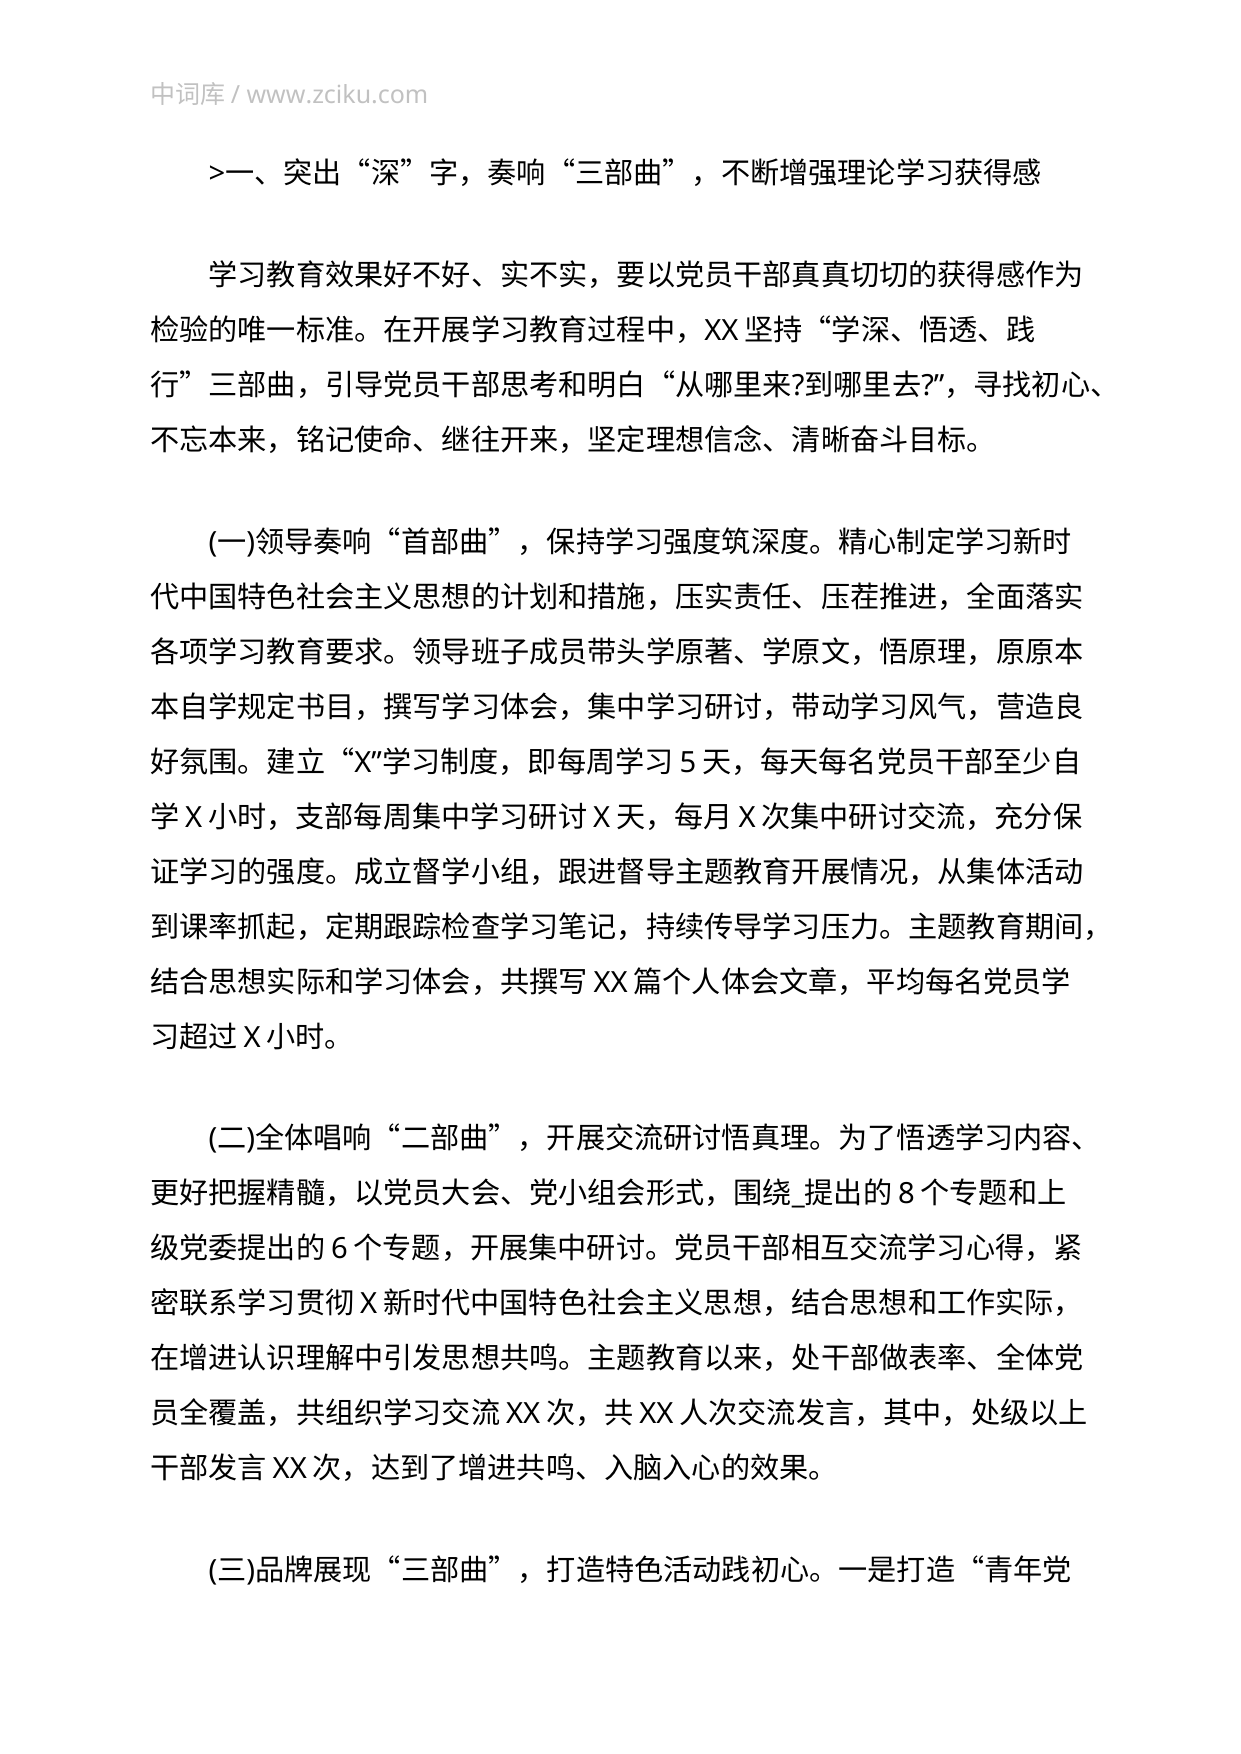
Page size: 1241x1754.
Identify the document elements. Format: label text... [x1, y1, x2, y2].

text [150, 1547, 1090, 1589]
text (一)领导奏响“首部曲”，保持学习强度筑深度。精心制定学习新时代中国特色社会主义思想的计划和措施，压实责任、压茬推进，全面落实各项学习教育要求。领导班子成员带头学原著、学原文，悟原理，原原本本自学规定书目，撰写学习体会，集中学习研讨，带动学习风气，营造良好氛围。建立“X”学习制度，即每周学习5天，每天每名党员干部至少自学X小时，支部每周集中学习研讨X天，每月X次集中研讨交流，充分保证学习的强度。成立督学小组，跟进督导主题教育开展情况，从集体活动到课率抓起，定期跟踪检查学习笔记，持续传导学习压力。主题教育期间，结合思想实际和学习体会，共撰写XX篇个人体会文章，平均每名党员学习超过X小时。 [150, 519, 1090, 1056]
text 学习教育效果好不好、实不实，要以党员干部真真切切的获得感作为检验的唯一标准。在开展学习教育过程中，XX坚持“学深、悟透、践行”三部曲，引导党员干部思考和明白“从哪里来?到哪里去?”，寻找初心、不忘本来，铭记使命、继往开来，坚定理想信念、清晰奋斗目标。 [150, 252, 1090, 459]
text >一、突出“深”字，奏响“三部曲”，不断增强理论学习获得感 [150, 150, 1090, 192]
text (二)全体唱响“二部曲”，开展交流研讨悟真理。为了悟透学习内容、更好把握精髓，以党员大会、党小组会形式，围绕_提出的8个专题和上级党委提出的6个专题，开展集中研讨。党员干部相互交流学习心得，紧密联系学习贯彻X新时代中国特色社会主义思想，结合思想和工作实际，在增进认识理解中引发思想共鸣。主题教育以来，处干部做表率、全体党员全覆盖，共组织学习交流XX次，共XX人次交流发言，其中，处级以上干部发言XX次，达到了增进共鸣、入脑入心的效果。 [150, 1115, 1090, 1487]
